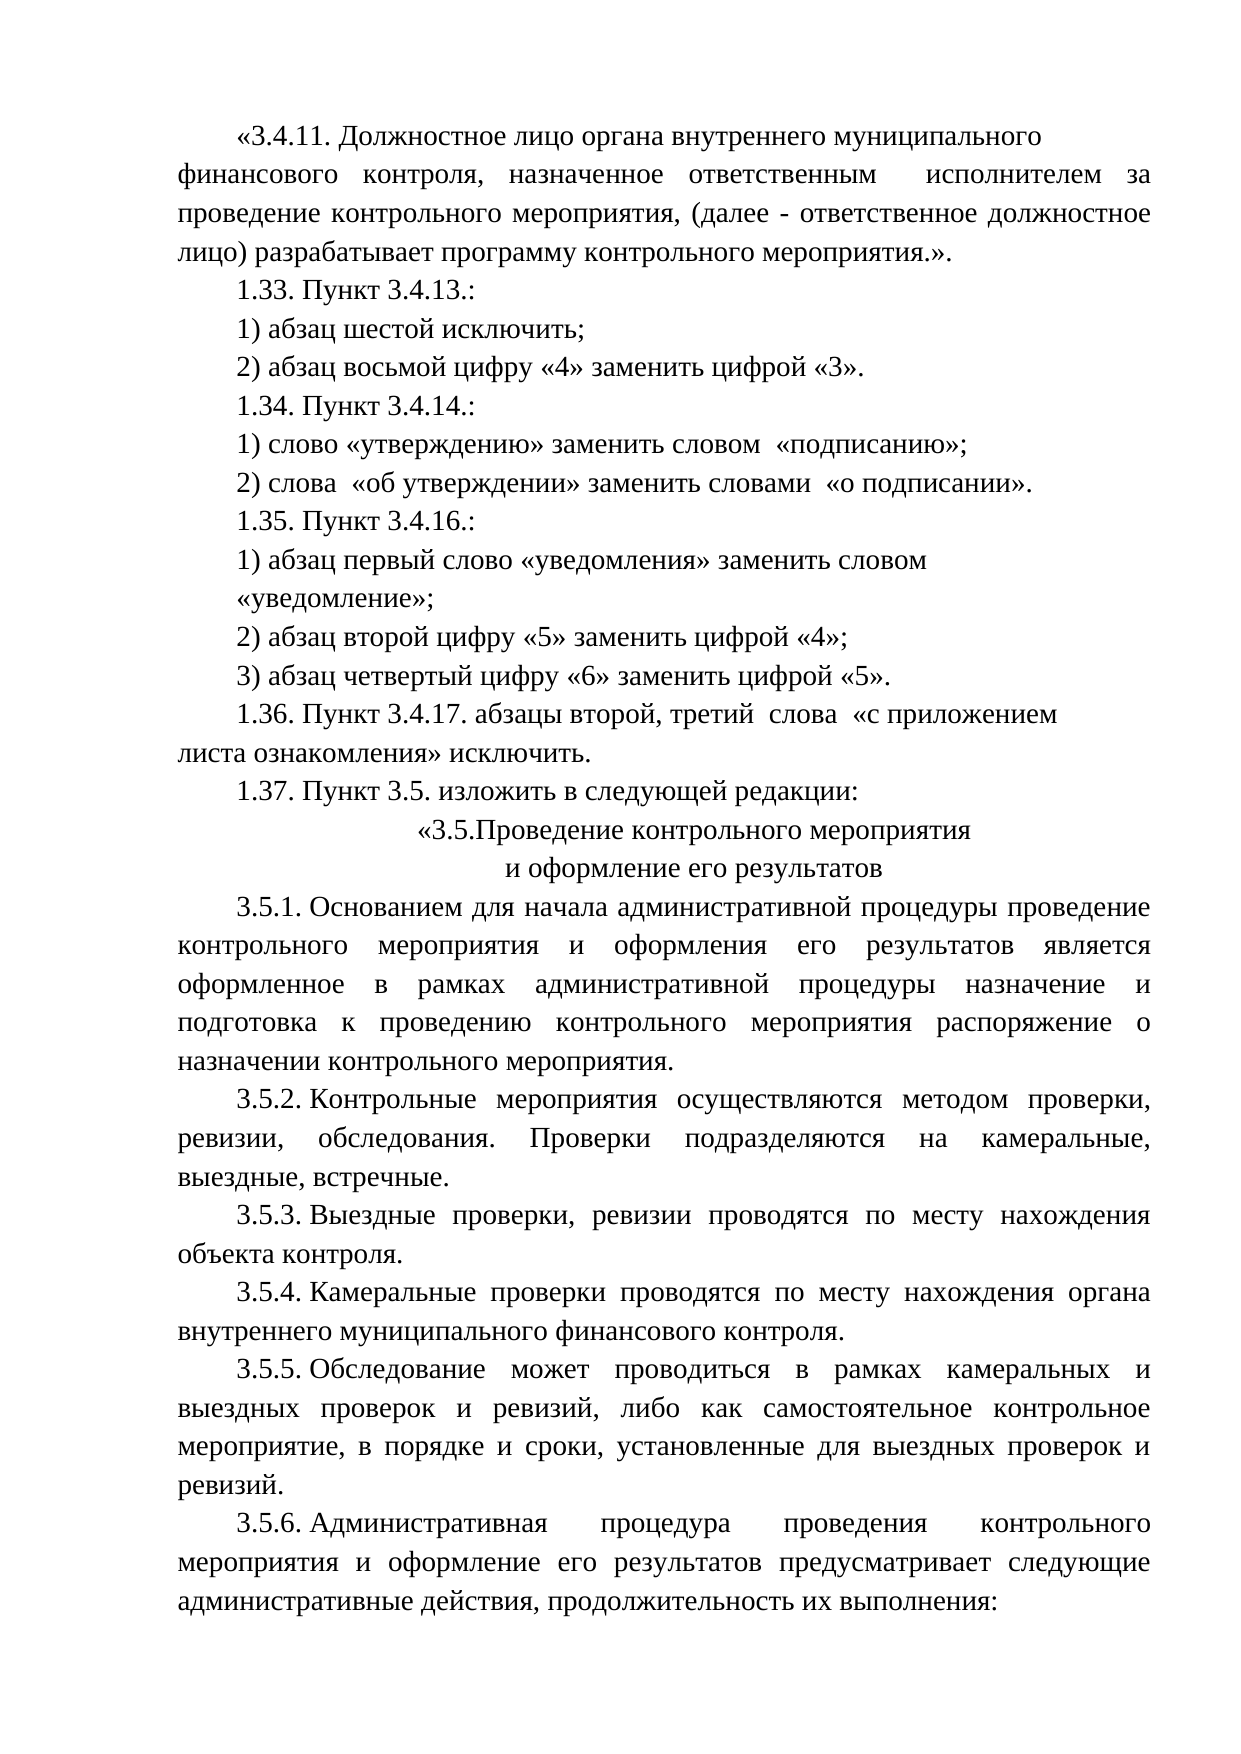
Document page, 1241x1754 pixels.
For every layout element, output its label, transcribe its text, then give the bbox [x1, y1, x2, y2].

list Пункт 3.4.14.: [177, 388, 1152, 421]
text и оформление его результатов [177, 850, 1152, 884]
text финансового контроля, назначенное ответственным исполнителем за проведение контрольного мероприятия, (далее - ответственное должностное лицо) разрабатывает программу контрольного мероприятия.». [177, 157, 1152, 267]
text «3.5.Проведение контрольного мероприятия [177, 812, 1152, 845]
list абзац первый слово «уведомления» заменить словом [177, 542, 1152, 576]
list Выездные проверки, ревизии проводятся по месту нахождения объекта контроля. [177, 1197, 1152, 1269]
list слова «об утверждении» заменить словами «о подписании». [177, 465, 1152, 498]
list Пункт 3.4.16.: [177, 503, 1152, 537]
list абзац шестой исключить; [177, 311, 1152, 344]
text листа ознакомления» исключить. [177, 735, 1152, 768]
list Пункт 3.4.13.: [177, 272, 1152, 306]
list абзац восьмой цифру «4» заменить цифрой «3». [177, 349, 1152, 383]
list Пункт 3.5. изложить в следующей редакции: [177, 773, 1152, 807]
list Основанием для начала административной процедуры проведение контрольного мероприятия и оформления его результатов является оформленное в рамках административной процедуры назначение и подготовка к проведению контрольного мероприятия распоряжение о назначении контрольного мероприятия. [177, 889, 1152, 1077]
list абзац четвертый цифру «6» заменить цифрой «5». [177, 658, 1152, 691]
list Пункт 3.4.17. абзацы второй, третий слова «с приложением [177, 696, 1152, 730]
list абзац второй цифру «5» заменить цифрой «4»; [177, 619, 1152, 653]
list Контрольные мероприятия осуществляются методом проверки, ревизии, обследования. Проверки подразделяются на камеральные, выездные, встречные. [177, 1082, 1152, 1192]
list Обследование может проводиться в рамках камеральных и выездных проверок и ревизий, либо как самостоятельное контрольное мероприятие, в порядке и сроки, установленные для выездных проверок и ревизий. [177, 1351, 1152, 1501]
list слово «утверждению» заменить словом «подписанию»; [177, 426, 1152, 460]
text «уведомление»; [177, 581, 1152, 614]
text «3.4.11. Должностное лицо органа внутреннего муниципального [177, 118, 1152, 152]
list Камеральные проверки проводятся по месту нахождения органа внутреннего муниципального финансового контроля. [177, 1274, 1152, 1346]
list Административная процедура проведения контрольного мероприятия и оформление его результатов предусматривает следующие административные действия, продолжительность их выполнения: [177, 1506, 1152, 1616]
